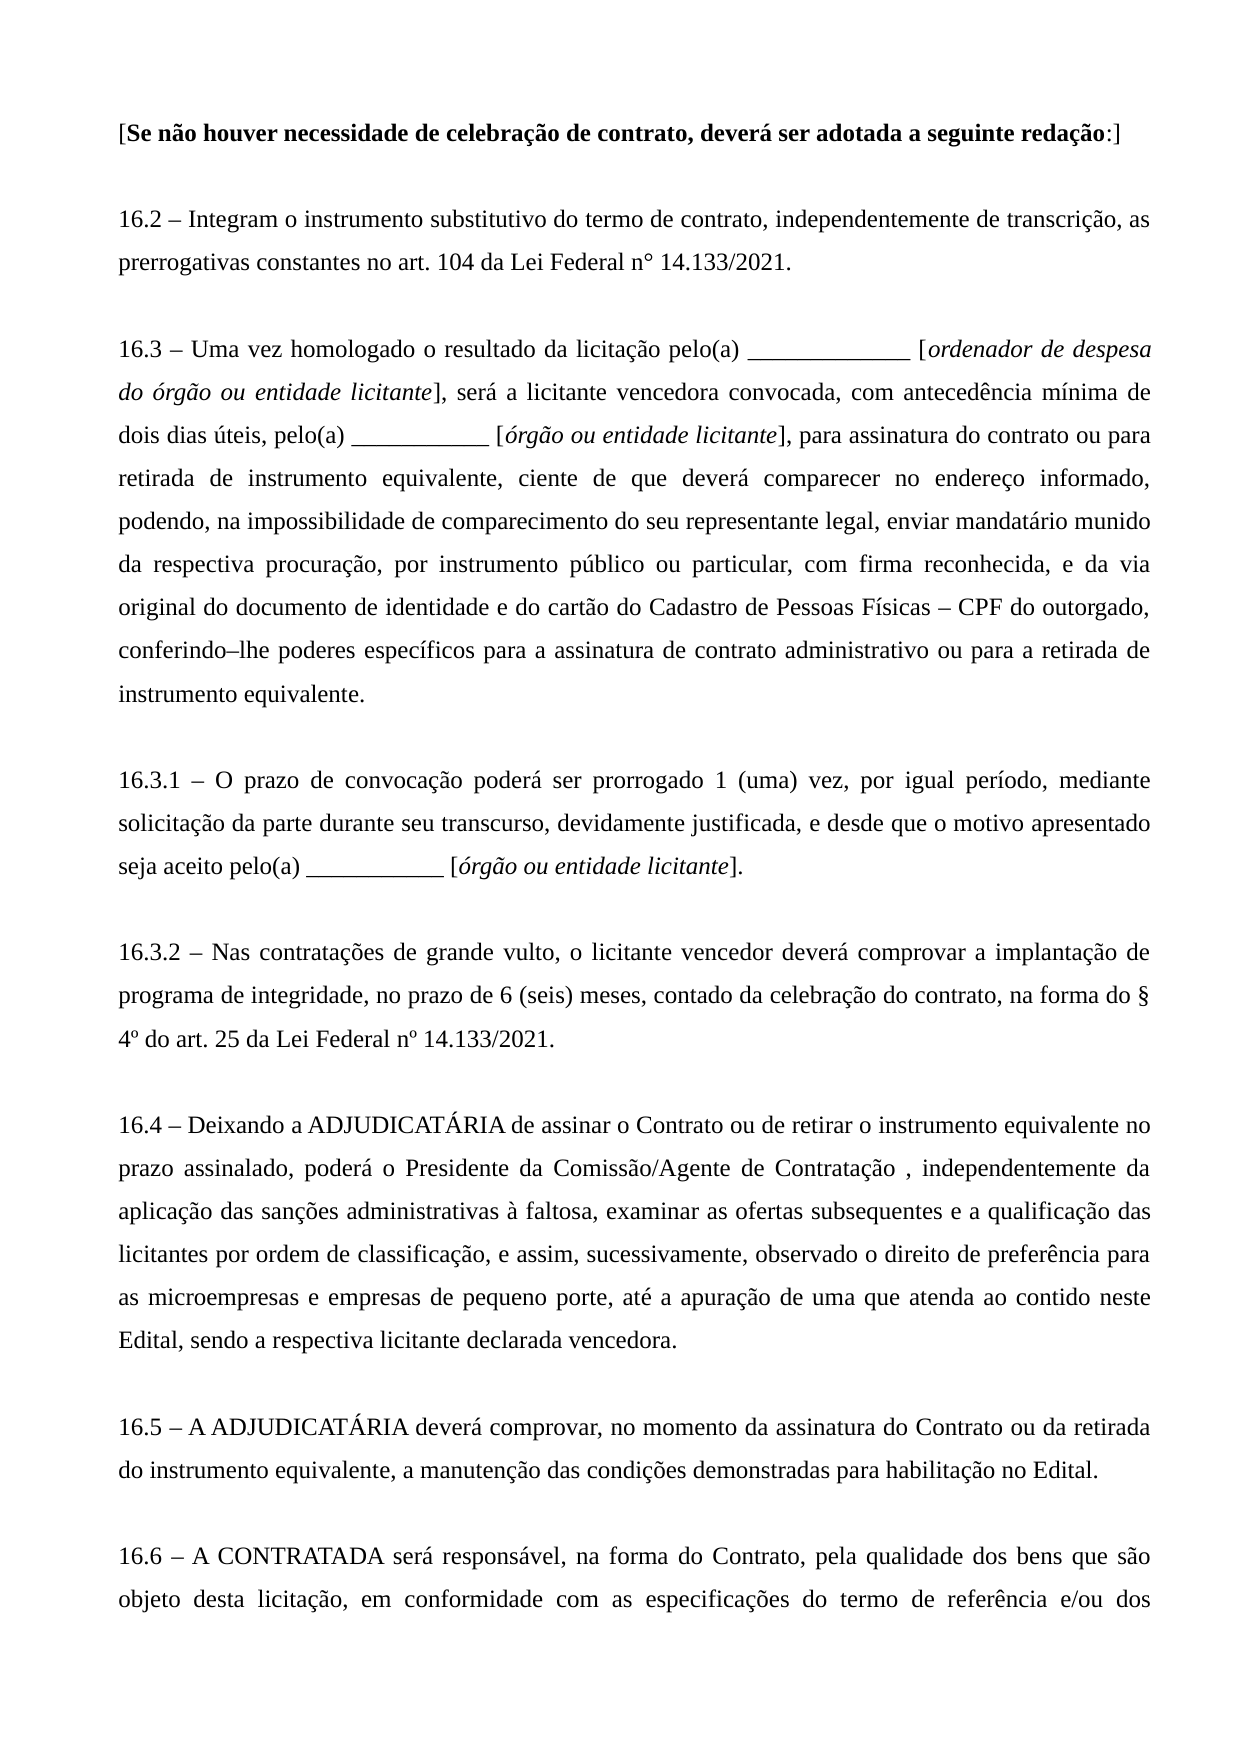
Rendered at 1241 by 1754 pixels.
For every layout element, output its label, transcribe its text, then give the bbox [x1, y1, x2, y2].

text [Se não houver necessidade de celebração de contrato, deverá ser adotada a seguinte redação:] [118, 118, 1152, 147]
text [118, 1541, 1152, 1613]
text 16.3 – Uma vez homologado o resultado da licitação pelo(a) _____________ [ordenador de despesa do órgão ou entidade licitante], será a licitante vencedora convocada, com antecedência mínima de dois dias úteis, pelo(a) ___________ [órgão ou entidade licitante], para assinatura do contrato ou para retirada de instrumento equivalente, ciente de que deverá comparecer no endereço informado, podendo, na impossibilidade de comparecimento do seu representante legal, enviar mandatário munido da respectiva procuração, por instrumento público ou particular, com firma reconhecida, e da via original do documento de identidade e do cartão do Cadastro de Pessoas Físicas – CPF do outorgado, conferindo–lhe poderes específicos para a assinatura de contrato administrativo ou para a retirada de instrumento equivalente. [118, 334, 1152, 707]
text 16.3.2 – Nas contratações de grande vulto, o licitante vencedor deverá comprovar a implantação de programa de integridade, no prazo de 6 (seis) meses, contado da celebração do contrato, na forma do § 4º do art. 25 da Lei Federal nº 14.133/2021. [118, 937, 1152, 1052]
text 16.5 – A ADJUDICATÁRIA deverá comprovar, no momento da assinatura do Contrato ou da retirada do instrumento equivalente, a manutenção das condições demonstradas para habilitação no Edital. [118, 1412, 1152, 1484]
text 16.4 – Deixando a ADJUDICATÁRIA de assinar o Contrato ou de retirar o instrumento equivalente no prazo assinalado, poderá o Presidente da Comissão/Agente de Contratação , independentemente da aplicação das sanções administrativas à faltosa, examinar as ofertas subsequentes e a qualificação das licitantes por ordem de classificação, e assim, sucessivamente, observado o direito de preferência para as microempresas e empresas de pequeno porte, até a apuração de uma que atenda ao contido neste Edital, sendo a respectiva licitante declarada vencedora. [118, 1110, 1152, 1354]
text 16.3.1 – O prazo de convocação poderá ser prorrogado 1 (uma) vez, por igual período, mediante solicitação da parte durante seu transcurso, devidamente justificada, e desde que o motivo apresentado seja aceito pelo(a) ___________ [órgão ou entidade licitante]. [118, 765, 1152, 880]
text 16.2 – Integram o instrumento substitutivo do termo de contrato, independentemente de transcrição, as prerrogativas constantes no art. 104 da Lei Federal n° 14.133/2021. [118, 204, 1152, 276]
